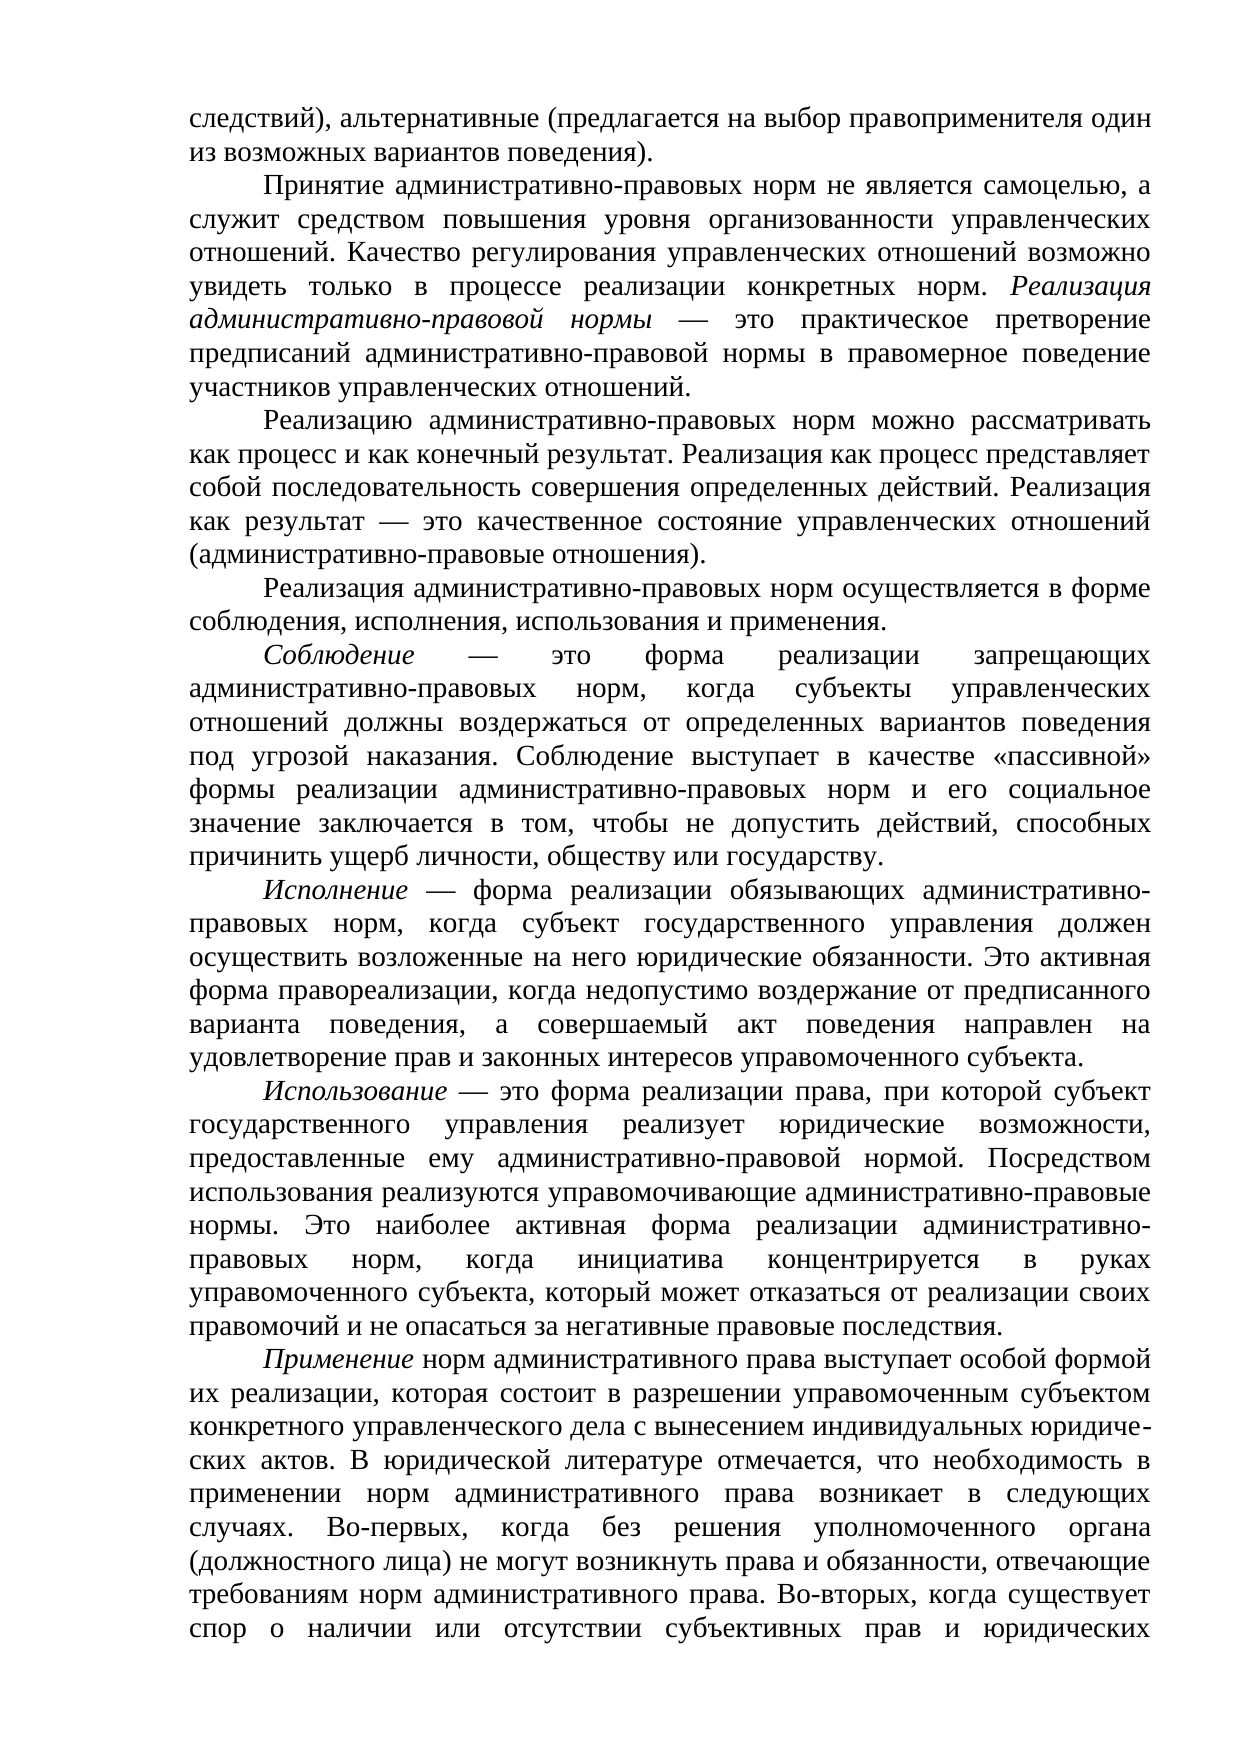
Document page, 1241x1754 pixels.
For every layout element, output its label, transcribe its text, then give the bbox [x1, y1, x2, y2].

text Реализация административно-правовых норм осуществляется в форме соблюдения, исполнения, использования и применения. [189, 570, 1152, 637]
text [189, 100, 1152, 167]
text Использование — это форма реализации права, при которой субъект государственного управления реализует юридические возможности, предоставленные ему административно-правовой нормой. Посредством использования реализуются управомочивающие административно-правовые нормы. Это наиболее активная форма реализации административно-правовых норм, когда инициатива концентрируется в руках управомоченного субъекта, который может отказаться от реализации своих правомочий и не опасаться за негативные правовые последствия. [189, 1073, 1152, 1341]
text Реализацию административно-правовых норм можно рассматривать как процесс и как конечный результат. Реализация как процесс представляет собой последовательность совершения определенных действий. Реализация как результат — это качественное состояние управленческих отношений (административно-правовые отношения). [189, 402, 1152, 570]
text Принятие административно-правовых норм не является самоцелью, а служит средством повышения уровня организованности управленческих отношений. Качество регулирования управленческих отношений возможно увидеть только в процессе реализации конкретных норм. Реализация административно-правовой нормы — это практическое претворение предписаний административно-правовой нормы в правомерное поведение участников управленческих отношений. [189, 167, 1152, 402]
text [189, 1341, 1152, 1643]
text Соблюдение — это форма реализации запрещающих административно-правовых норм, когда субъекты управленческих отношений должны воздержаться от определенных вариантов поведения под угрозой наказания. Соблюдение выступает в качестве «пассивной» формы реализации административно-правовых норм и его социальное значение заключается в том, чтобы не допустить действий, способных причинить ущерб личности, обществу или государству. [189, 637, 1152, 872]
text Исполнение — форма реализации обязывающих административно-правовых норм, когда субъект государственного управления должен осуществить возложенные на него юридические обязанности. Это активная форма правореализации, когда недопустимо воздержание от предписанного варианта поведения, а совершаемый акт поведения направлен на удовлетворение прав и законных интересов управомоченного субъекта. [189, 872, 1152, 1073]
